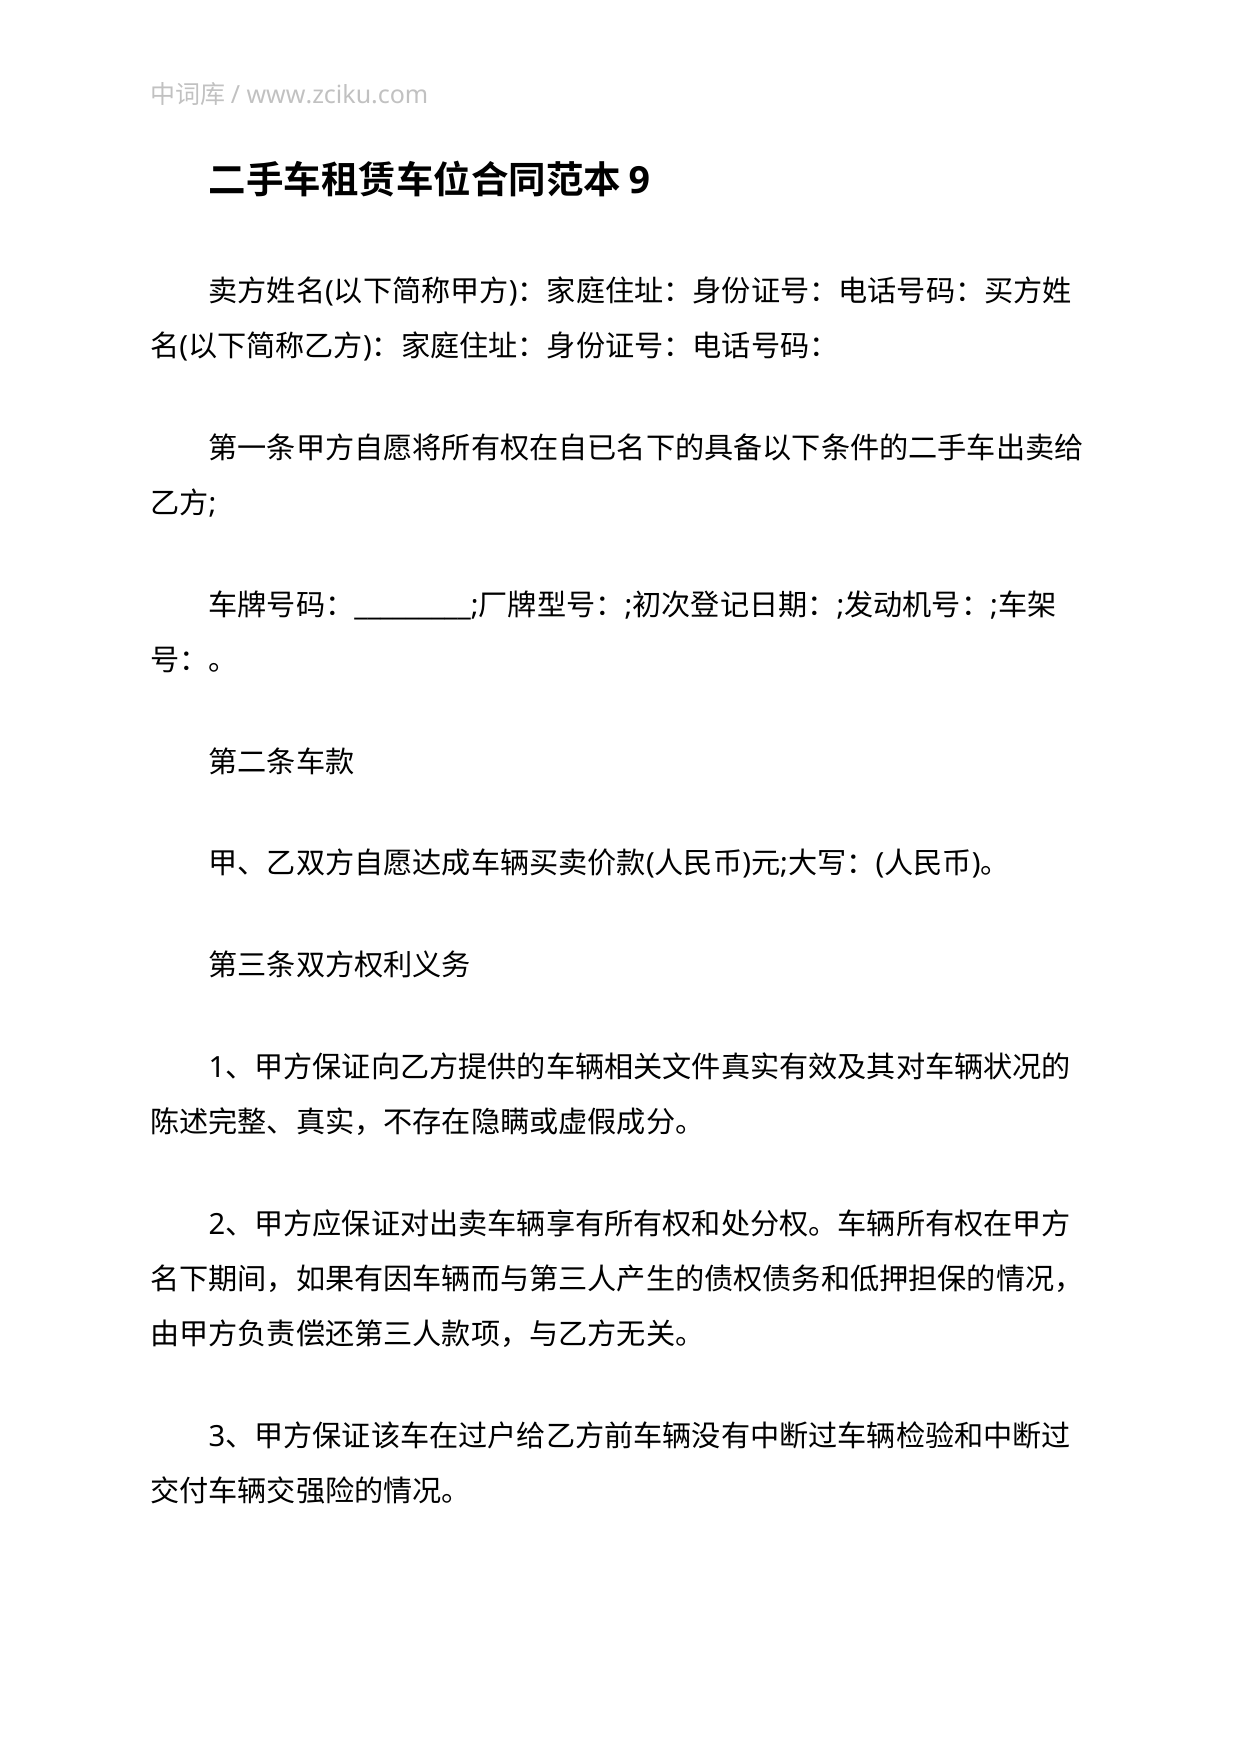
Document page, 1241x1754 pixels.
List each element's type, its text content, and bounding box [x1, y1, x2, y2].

text 二手车租赁车位合同范本9 [150, 150, 1090, 204]
text 第三条双方权利义务 [150, 942, 1090, 984]
text 卖方姓名(以下简称甲方)：家庭住址：身份证号：电话号码：买方姓名(以下简称乙方)：家庭住址：身份证号：电话号码： [150, 268, 1090, 365]
text 第一条甲方自愿将所有权在自已名下的具备以下条件的二手车出卖给乙方; [150, 424, 1090, 522]
text 车牌号码：_________;厂牌型号：;初次登记日期：;发动机号：;车架号：。 [150, 581, 1090, 679]
text 1、甲方保证向乙方提供的车辆相关文件真实有效及其对车辆状况的陈述完整、真实，不存在隐瞒或虚假成分。 [150, 1044, 1090, 1141]
text 2、甲方应保证对出卖车辆享有所有权和处分权。车辆所有权在甲方名下期间，如果有因车辆而与第三人产生的债权债务和低押担保的情况，由甲方负责偿还第三人款项，与乙方无关。 [150, 1201, 1090, 1353]
text 甲、乙双方自愿达成车辆买卖价款(人民币)元;大写：(人民币)。 [150, 840, 1090, 882]
text 3、甲方保证该车在过户给乙方前车辆没有中断过车辆检验和中断过交付车辆交强险的情况。 [150, 1412, 1090, 1509]
text 第二条车款 [150, 738, 1090, 781]
